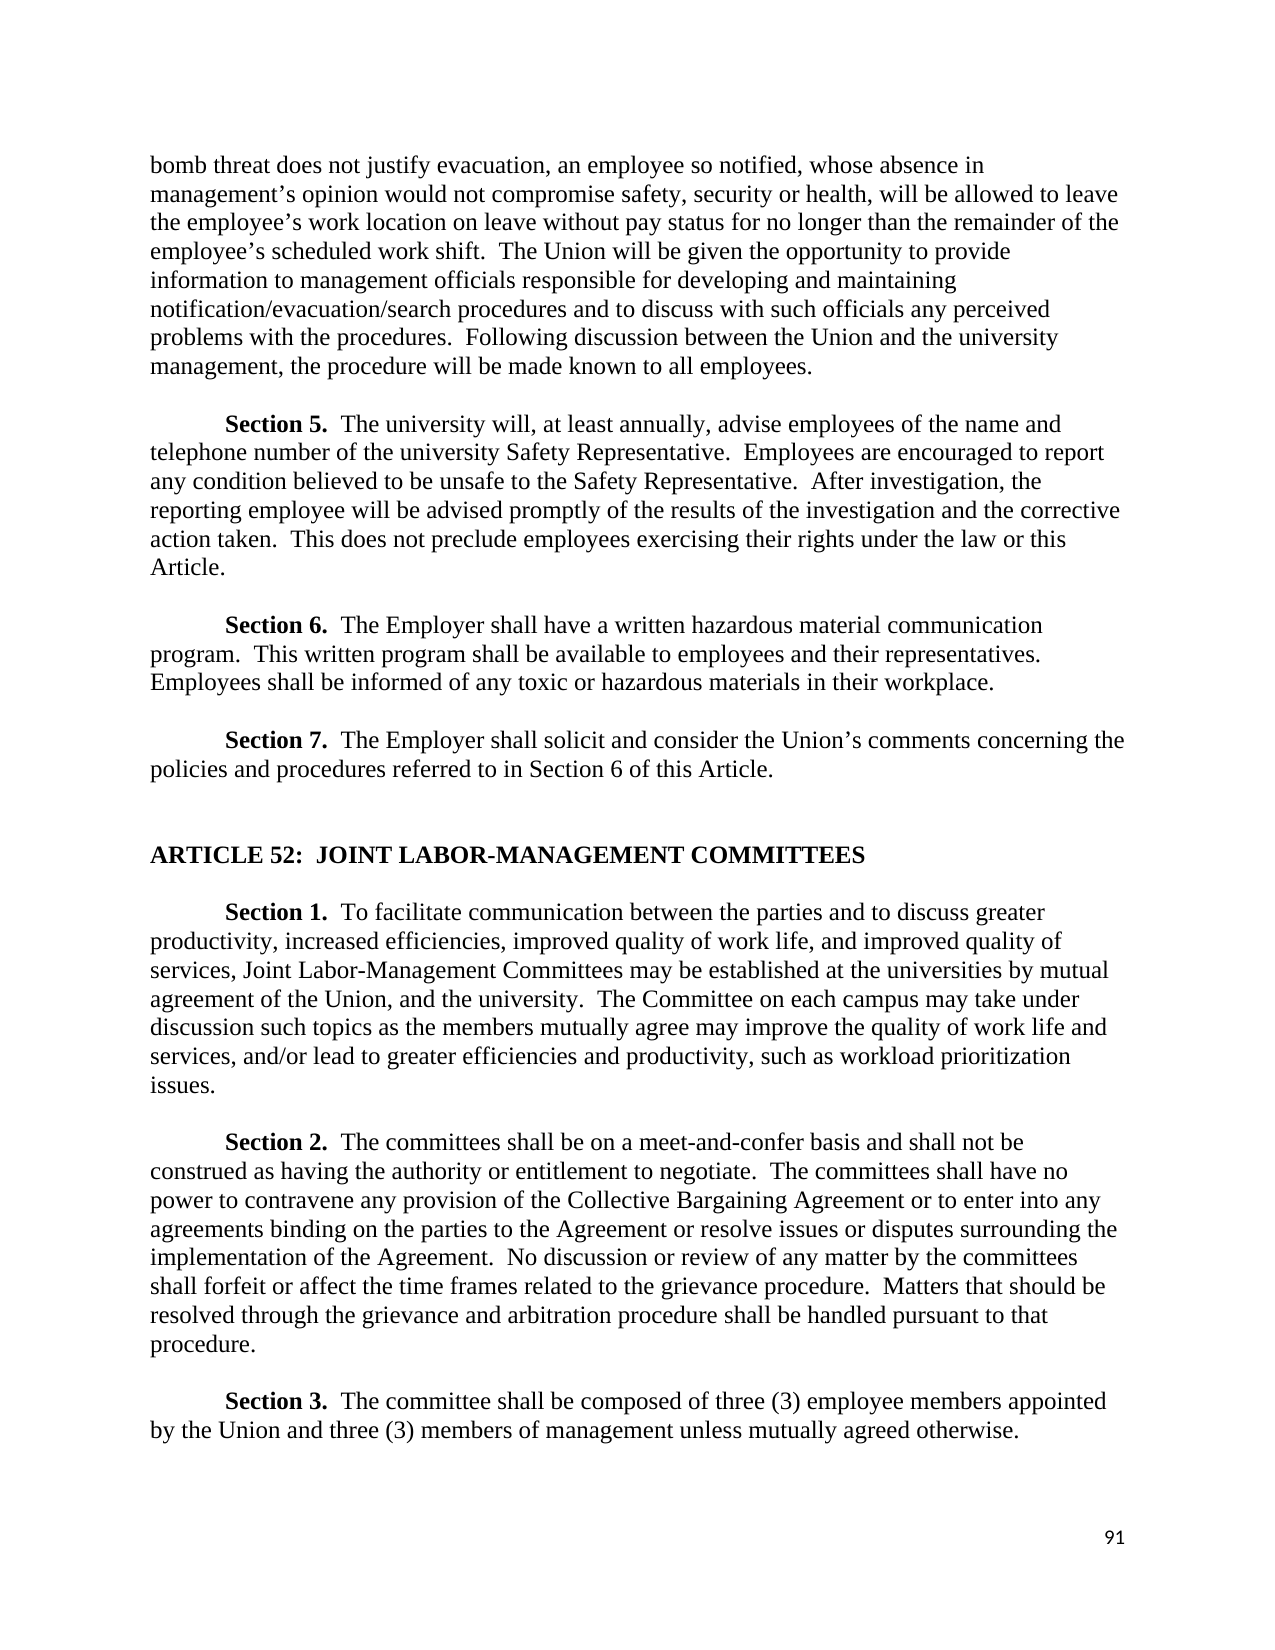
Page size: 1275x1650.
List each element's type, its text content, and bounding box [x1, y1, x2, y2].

text ARTICLE 52: JOINT LABOR-MANAGEMENT COMMITTEES [150, 840, 1125, 869]
text Section 2. The committees shall be on a meet-and-confer basis and shall not be construed as having the authority or entitlement to negotiate. The committees shall have no power to contravene any provision of the Collective Bargaining Agreement or to enter into any agreements binding on the parties to the Agreement or resolve issues or disputes surrounding the implementation of the Agreement. No discussion or review of any matter by the committees shall forfeit or affect the time frames related to the grievance procedure. Matters that should be resolved through the grievance and arbitration procedure shall be handled pursuant to that procedure. [150, 1127, 1125, 1357]
text Section 6. The Employer shall have a written hazardous material communication program. This written program shall be available to employees and their representatives. Employees shall be informed of any toxic or hazardous materials in their workplace. [150, 610, 1125, 696]
text Section 3. The committee shall be composed of three (3) employee members appointed by the Union and three (3) members of management unless mutually agreed otherwise. [150, 1386, 1125, 1444]
text Section 7. The Employer shall solicit and consider the Union’s comments concerning the policies and procedures referred to in Section 6 of this Article. [150, 725, 1125, 782]
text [150, 150, 1125, 380]
text Section 5. The university will, at least annually, advise employees of the name and telephone number of the university Safety Representative. Employees are encouraged to report any condition believed to be unsafe to the Safety Representative. After investigation, the reporting employee will be advised promptly of the results of the investigation and the corrective action taken. This does not preclude employees exercising their rights under the law or this Article. [150, 409, 1125, 581]
text Section 1. To facilitate communication between the parties and to discuss greater productivity, increased efficiencies, improved quality of work life, and improved quality of services, Joint Labor-Management Committees may be established at the universities by mutual agreement of the Union, and the university. The Committee on each campus may take under discussion such topics as the members mutually agree may improve the quality of work life and services, and/or lead to greater efficiencies and productivity, such as workload prioritization issues. [150, 897, 1125, 1099]
